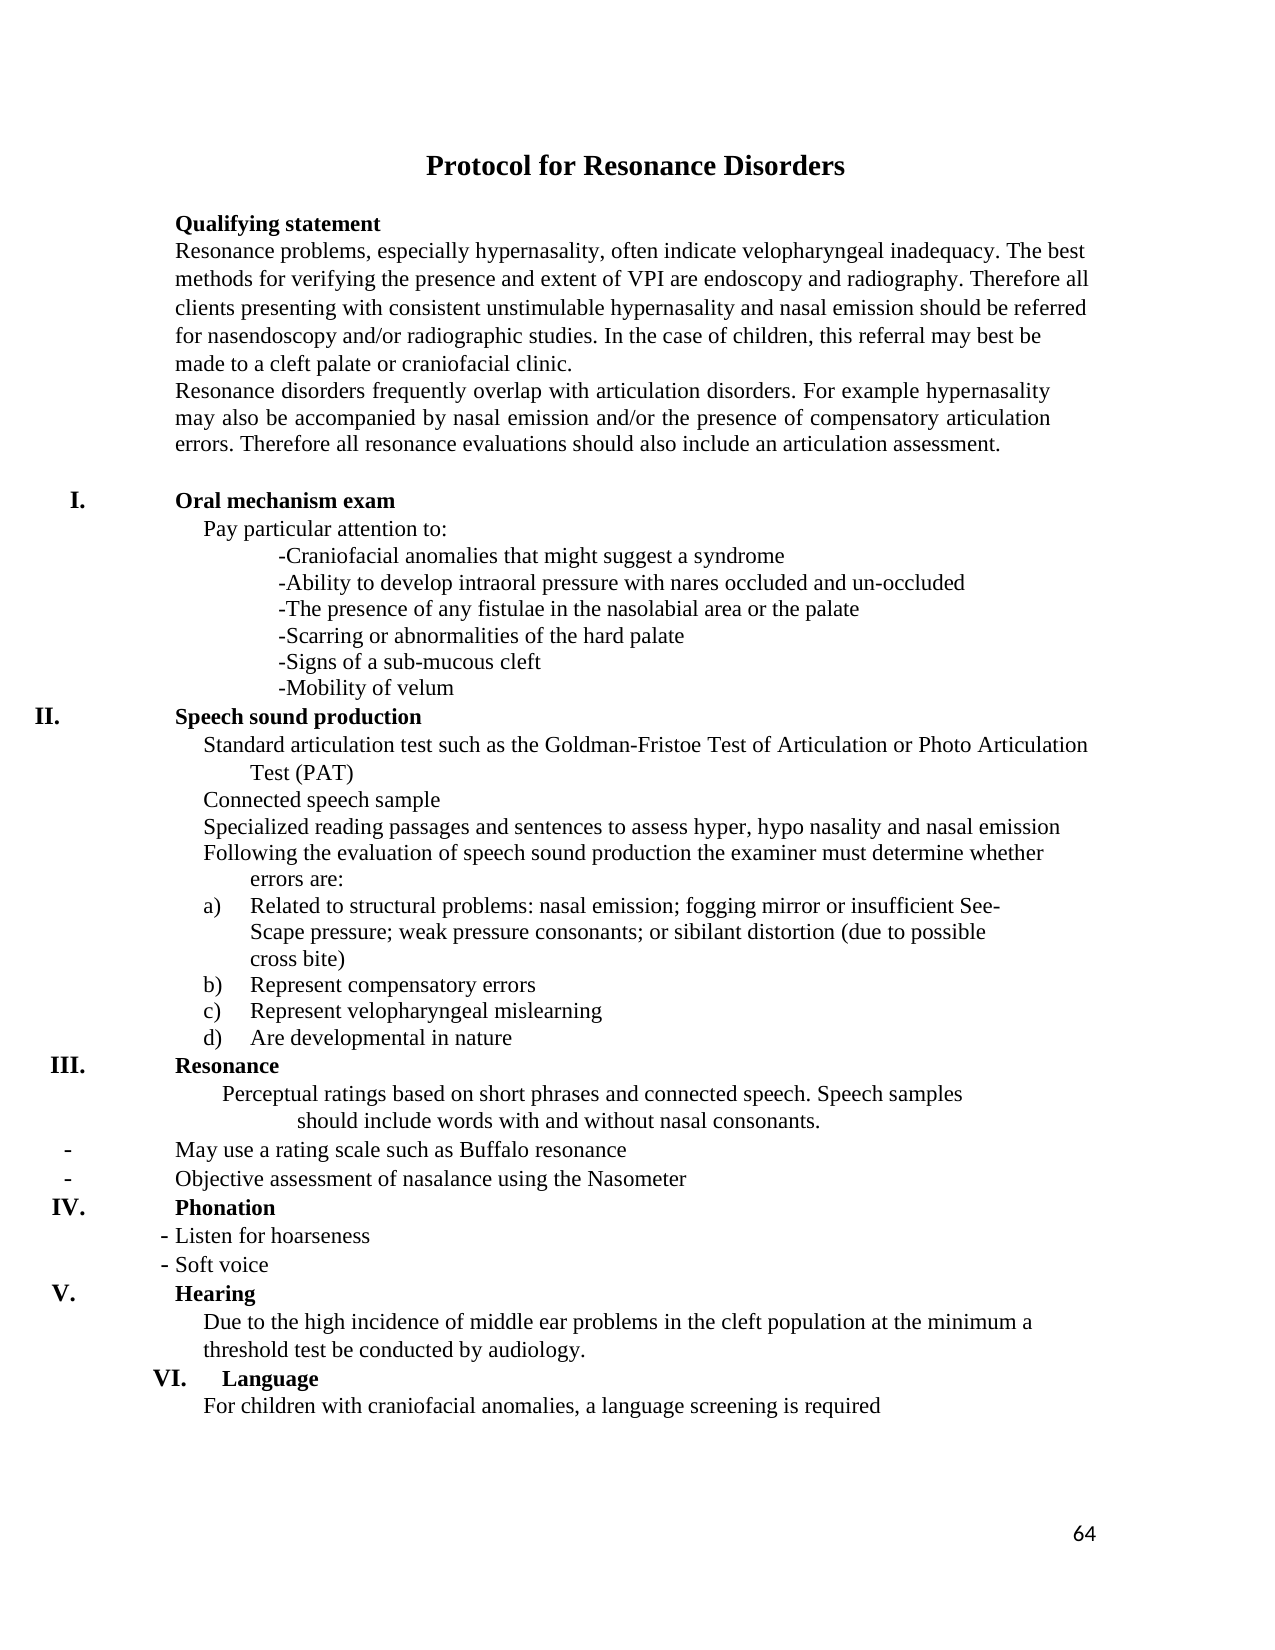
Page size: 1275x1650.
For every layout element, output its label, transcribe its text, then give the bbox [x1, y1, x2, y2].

text Connected speech sample [203, 786, 1096, 813]
list Represent compensatory errors [203, 971, 1036, 997]
text Due to the high incidence of middle ear problems in the cleft population at the minimum a threshold test be conducted by audiology. [203, 1307, 1096, 1363]
text Resonance problems, especially hypernasality, often indicate velopharyngeal inadequacy. The best methods for verifying the presence and extent of VPI are endoscopy and radiography. Therefore all clients presenting with consistent unstimulable hypernasality and nasal emission should be referred for nasendoscopy and/or radiographic studies. In the case of children, this referral may best be made to a cleft palate or craniofacial clinic. [175, 236, 1096, 377]
list Related to structural problems: nasal emission; fogging mirror or insufficient See-Scape pressure; weak pressure consonants; or sibilant distortion (due to possible cross bite) [203, 892, 1036, 971]
text Pay particular attention to: [203, 514, 1096, 543]
list Are developmental in nature [203, 1024, 1036, 1050]
text Protocol for Resonance Disorders [175, 148, 1096, 181]
text -Ability to develop intraoral pressure with nares occluded and un-occluded [278, 569, 1096, 595]
text -Craniofacial anomalies that might suggest a syndrome [278, 543, 1096, 569]
text -Scarring or abnormalities of the hard palate [278, 622, 1096, 648]
text -Signs of a sub-mucous cleft [278, 648, 1096, 674]
list Speech sound production [34, 701, 1096, 730]
list Soft voice [160, 1249, 1096, 1278]
list Language [153, 1363, 1096, 1392]
list May use a rating scale such as Buffalo resonance [63, 1134, 1096, 1163]
list Resonance [50, 1051, 1096, 1079]
list Phonation [51, 1192, 1096, 1221]
text For children with craniofacial anomalies, a language screening is required [203, 1392, 1096, 1418]
text should include words with and without nasal consonants. [297, 1107, 1096, 1134]
text Perceptual ratings based on short phrases and connected speech. Speech samples [222, 1079, 1096, 1107]
list Listen for hoarseness [160, 1221, 1096, 1249]
text Following the evaluation of speech sound production the examiner must determine whether errors are: [203, 839, 1096, 892]
list Hearing [51, 1278, 1096, 1307]
text Specialized reading passages and sentences to assess hyper, hypo nasality and nasal emission [203, 813, 1082, 839]
list Represent velopharyngeal mislearning [203, 997, 1036, 1024]
text -The presence of any fistulae in the nasolabial area or the palate [278, 595, 1096, 622]
list Oral mechanism exam [69, 486, 1096, 514]
list Objective assessment of nasalance using the Nasometer [63, 1163, 1096, 1191]
text -Mobility of velum [278, 674, 1096, 701]
text Standard articulation test such as the Goldman-Fristoe Test of Articulation or Photo Articulation Test (PAT) [203, 730, 1096, 786]
text Resonance disorders frequently overlap with articulation disorders. For example hypernasality may also be accompanied by nasal emission and/or the presence of compensatory articulation errors. Therefore all resonance evaluations should also include an articulation assessment. [175, 377, 1050, 456]
text Qualifying statement [175, 210, 1096, 236]
